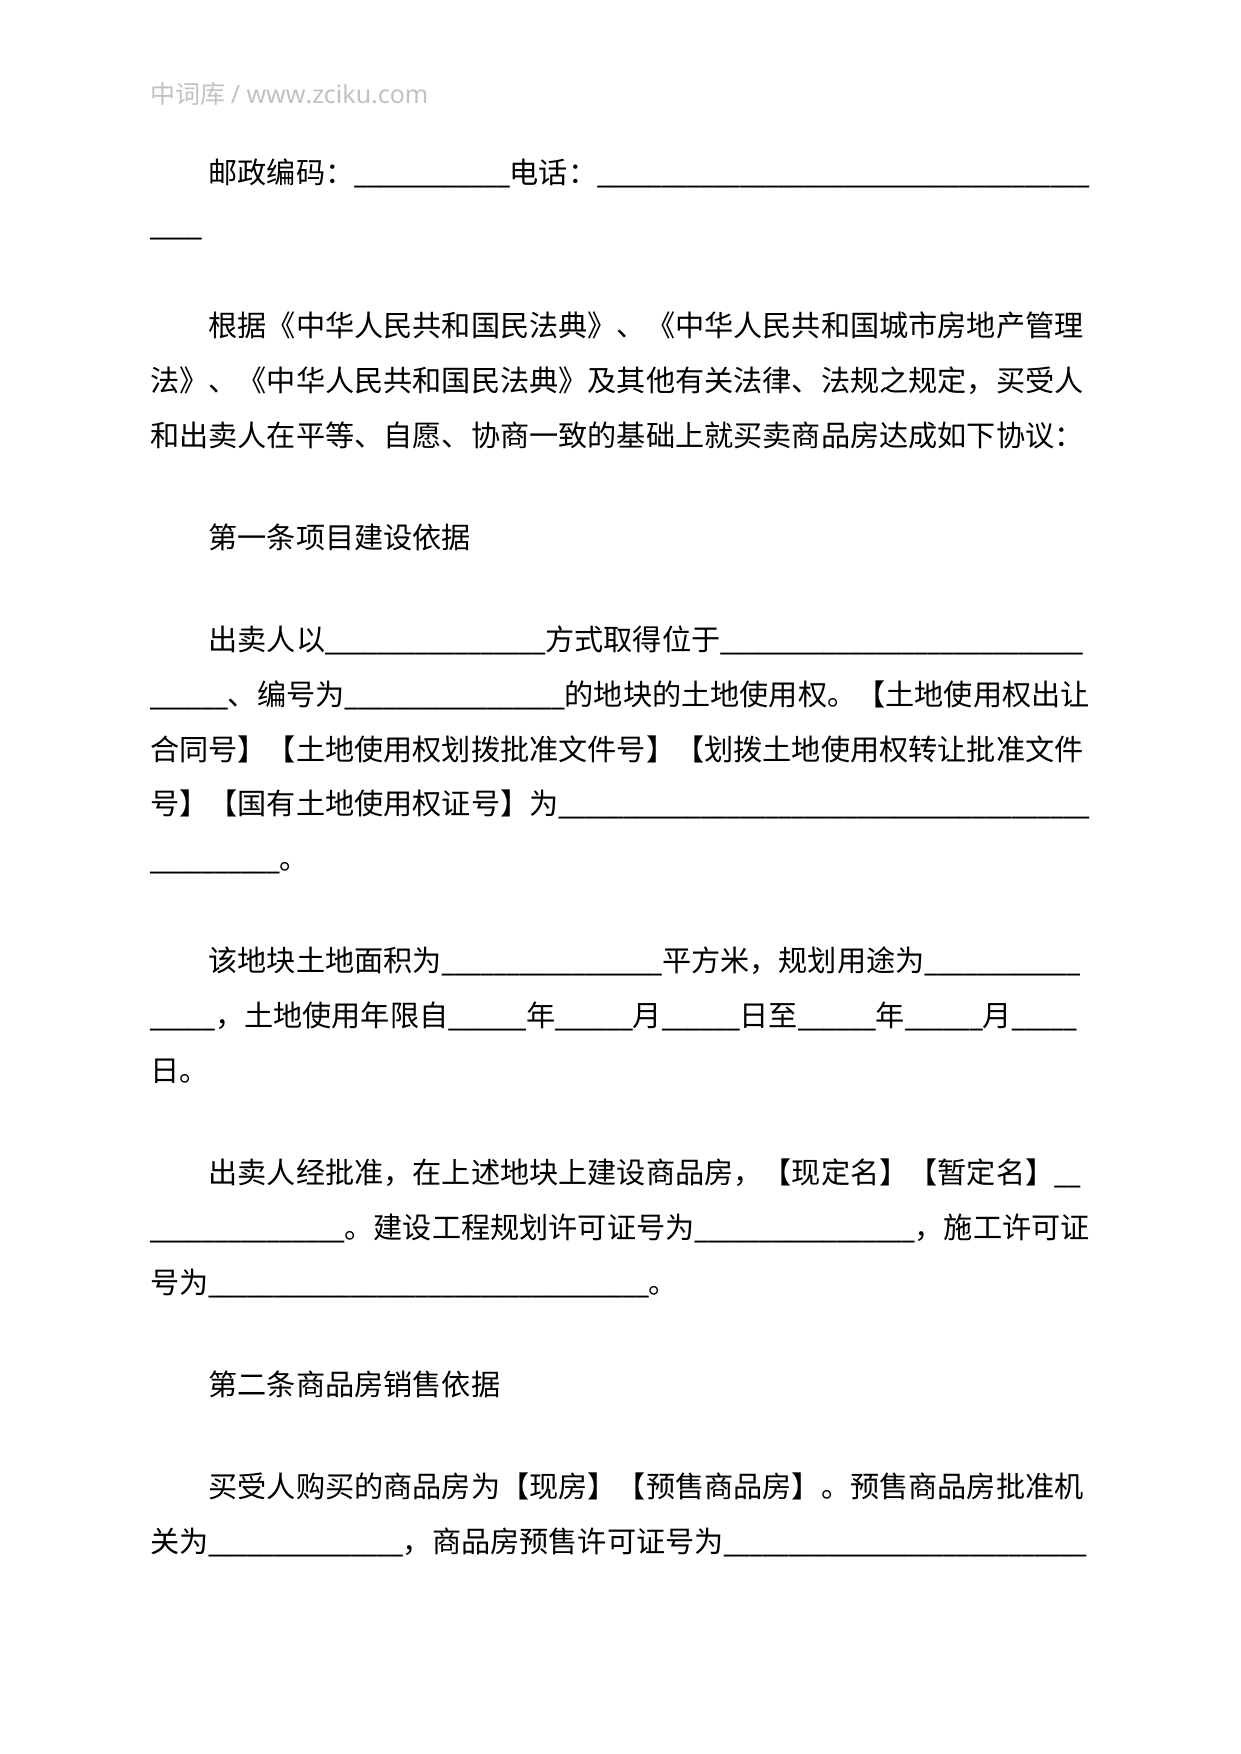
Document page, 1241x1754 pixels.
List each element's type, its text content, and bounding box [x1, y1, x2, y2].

text 出卖人以_________________方式取得位于__________________________________、编号为_________________的地块的土地使用权。【土地使用权出让合同号】【土地使用权划拨批准文件号】【划拨土地使用权转让批准文件号】【国有土地使用权证号】为___________________________________________________。 [150, 616, 1090, 878]
text 第二条商品房销售依据 [150, 1362, 1090, 1404]
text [150, 1463, 1090, 1561]
text 出卖人经批准，在上述地块上建设商品房，【现定名】【暂定名】_________________。建设工程规划许可证号为_________________，施工许可证号为__________________________________。 [150, 1150, 1090, 1302]
text 该地块土地面积为_________________平方米，规划用途为_________________，土地使用年限自______年______月______日至______年______月_____日。 [150, 938, 1090, 1090]
text 根据《中华人民共和国民法典》、《中华人民共和国城市房地产管理法》、《中华人民共和国民法典》及其他有关法律、法规之规定，买受人和出卖人在平等、自愿、协商一致的基础上就买卖商品房达成如下协议： [150, 303, 1090, 455]
text 邮政编码：____________电话：__________________________________________ [150, 150, 1090, 244]
text 第一条项目建设依据 [150, 514, 1090, 557]
